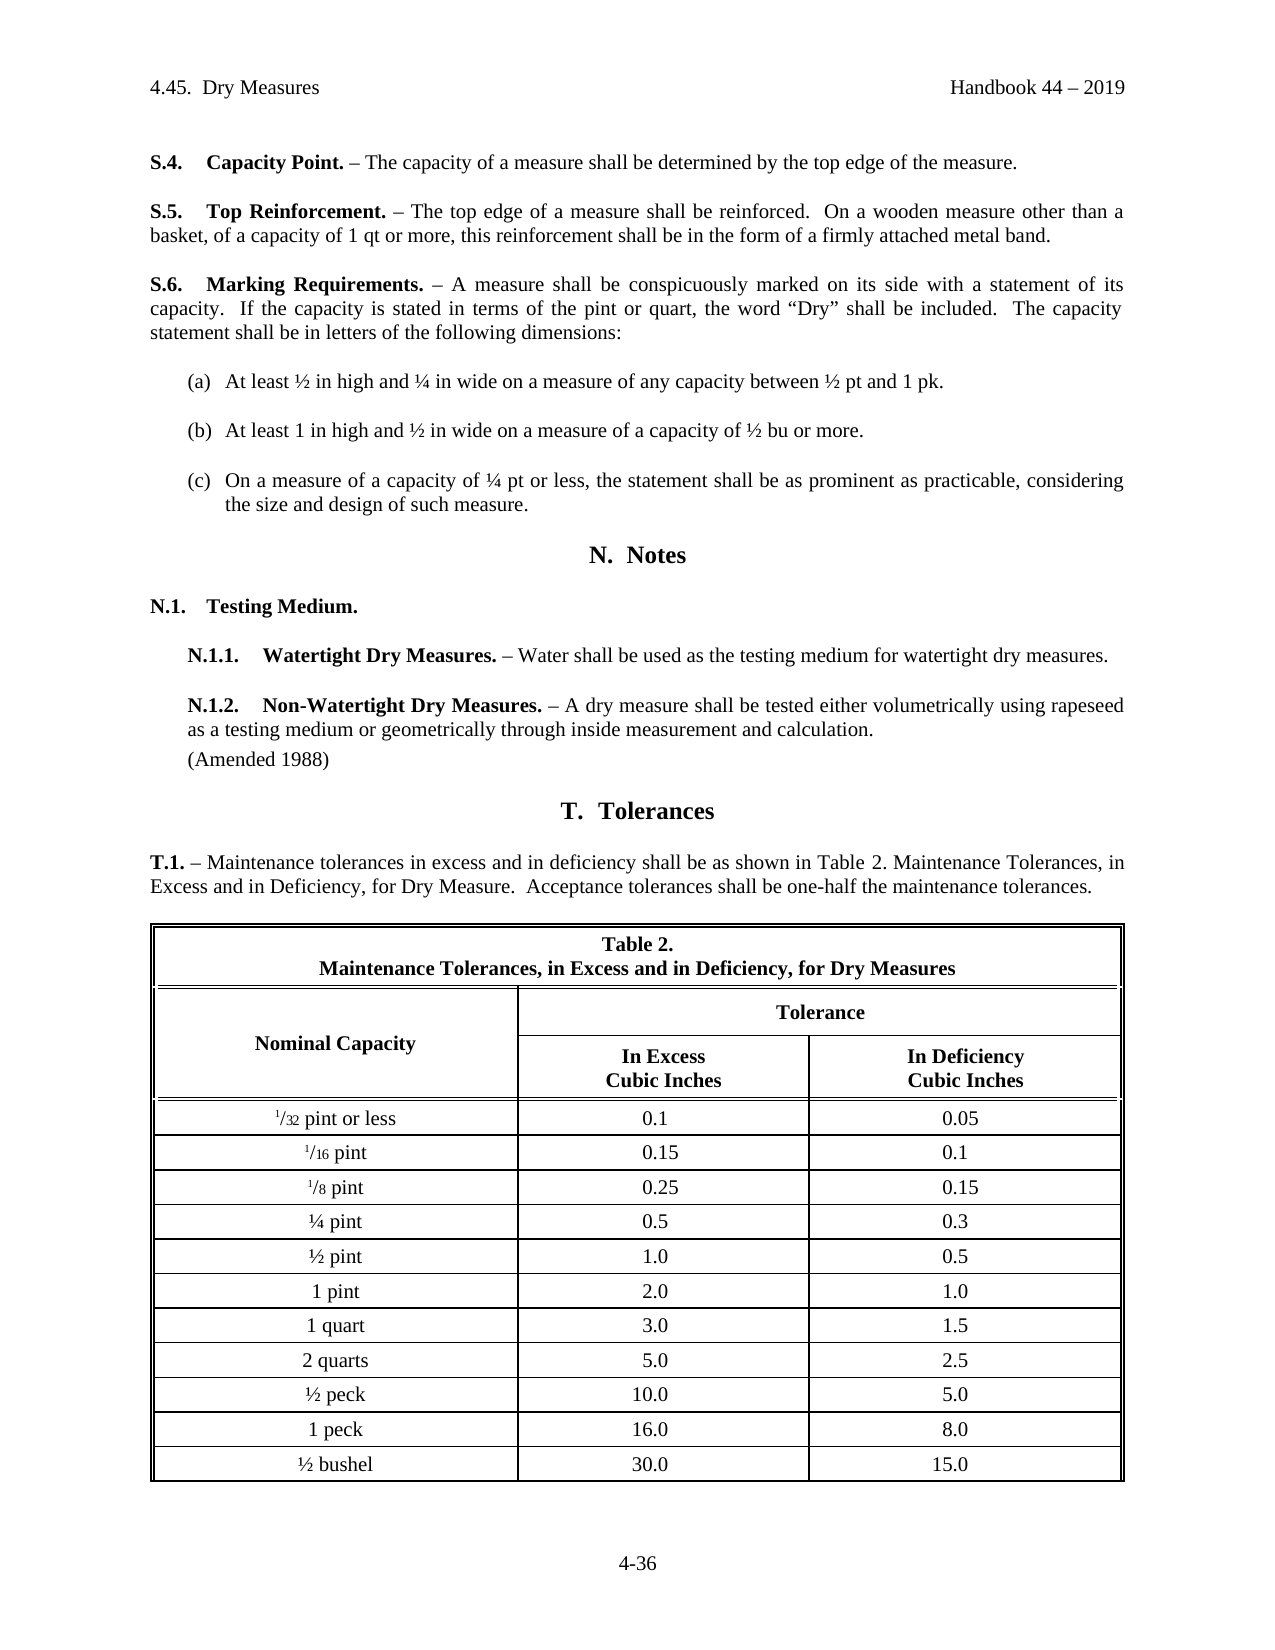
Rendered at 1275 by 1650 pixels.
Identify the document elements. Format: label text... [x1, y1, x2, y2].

text (c) On a measure of a capacity of ¼ pt or less, the statement shall be as prominent as practicable, considering the size and design of such measure. [187, 467, 1125, 516]
table_cell 2 quarts [155, 1343, 517, 1376]
text N.1.1. Watertight Dry Measures. – Water shall be used as the testing medium for watertight dry measures. [187, 643, 1125, 667]
table_cell 5.0 [519, 1343, 808, 1376]
table_cell 0.1 [519, 1101, 808, 1134]
table_cell 0.25 [519, 1171, 808, 1203]
table_cell 1 pint [155, 1274, 517, 1307]
text (Amended 1988) [187, 747, 1125, 771]
table_cell Tolerance [519, 985, 1122, 1035]
table_cell 0.3 [810, 1205, 1120, 1238]
table_cell 8.0 [810, 1413, 1120, 1446]
table_cell 0.15 [810, 1171, 1120, 1203]
table_cell 0.1 [810, 1136, 1120, 1169]
table_cell ½ pint [155, 1240, 517, 1273]
text T.1. – Maintenance tolerances in excess and in deficiency shall be as shown in Table 2. Maintenance Tolerances, in Excess and in Deficiency, for Dry Measure. Acceptance tolerances shall be one-half the maintenance tolerances. [150, 850, 1125, 898]
table_cell 30.0 [519, 1447, 808, 1480]
table_cell 1/32 pint or less [153, 1097, 517, 1134]
table_cell In Excess Cubic Inches [519, 1036, 808, 1097]
table_cell 1 peck [155, 1413, 517, 1446]
table_cell 0.05 [810, 1097, 1122, 1134]
table_cell ½ peck [155, 1378, 517, 1411]
table_cell 1 quart [155, 1309, 517, 1342]
table_header Table 2. Maintenance Tolerances, in Excess and in Deficiency, for Dry Measures [155, 928, 1120, 984]
table_cell 0.15 [519, 1136, 808, 1169]
table_cell 0.5 [519, 1205, 808, 1238]
table_cell 2.0 [519, 1274, 808, 1307]
text (b) At least 1 in high and ½ in wide on a measure of a capacity of ½ bu or more. [187, 418, 1125, 442]
table_cell ½ bushel [155, 1447, 517, 1480]
text (a) At least ½ in high and ¼ in wide on a measure of any capacity between ½ pt and 1 pk. [187, 369, 1125, 393]
table_cell 3.0 [519, 1309, 808, 1342]
table_cell 1/8 pint [155, 1171, 517, 1203]
table_cell 1/16 pint [155, 1136, 517, 1169]
table_cell 1.0 [810, 1274, 1120, 1307]
text S.5. Top Reinforcement. – The top edge of a measure shall be reinforced. On a wooden measure other than a basket, of a capacity of 1 qt or more, this reinforcement shall be in the form of a firmly attached metal band. [150, 199, 1125, 247]
subtitle T. Tolerances [150, 796, 1125, 825]
text S.6. Marking Requirements. – A measure shall be conspicuously marked on its side with a statement of its capacity. If the capacity is stated in terms of the pint or quart, the word “Dry” shall be included. The capacity statement shall be in letters of the following dimensions: [150, 272, 1125, 344]
table_cell 1.5 [810, 1309, 1120, 1342]
table_cell 16.0 [519, 1413, 808, 1446]
table_cell 10.0 [519, 1378, 808, 1411]
table_cell ¼ pint [155, 1205, 517, 1238]
subtitle N. Notes [150, 541, 1125, 569]
table_cell 15.0 [810, 1447, 1120, 1480]
table_cell 1.0 [519, 1240, 808, 1273]
table_cell In Deficiency Cubic Inches [810, 1036, 1120, 1097]
text N.1.2. Non-Watertight Dry Measures. – A dry measure shall be tested either volumetrically using rapeseed as a testing medium or geometrically through inside measurement and calculation. [187, 692, 1125, 741]
table_cell 5.0 [810, 1378, 1120, 1411]
subtitle N.1. Testing Medium. [150, 594, 1125, 618]
table_cell Nominal Capacity [153, 985, 517, 1097]
text S.4. Capacity Point. – The capacity of a measure shall be determined by the top edge of the measure. [150, 150, 1125, 174]
table_cell 0.5 [810, 1240, 1120, 1273]
table_cell 2.5 [810, 1343, 1120, 1376]
